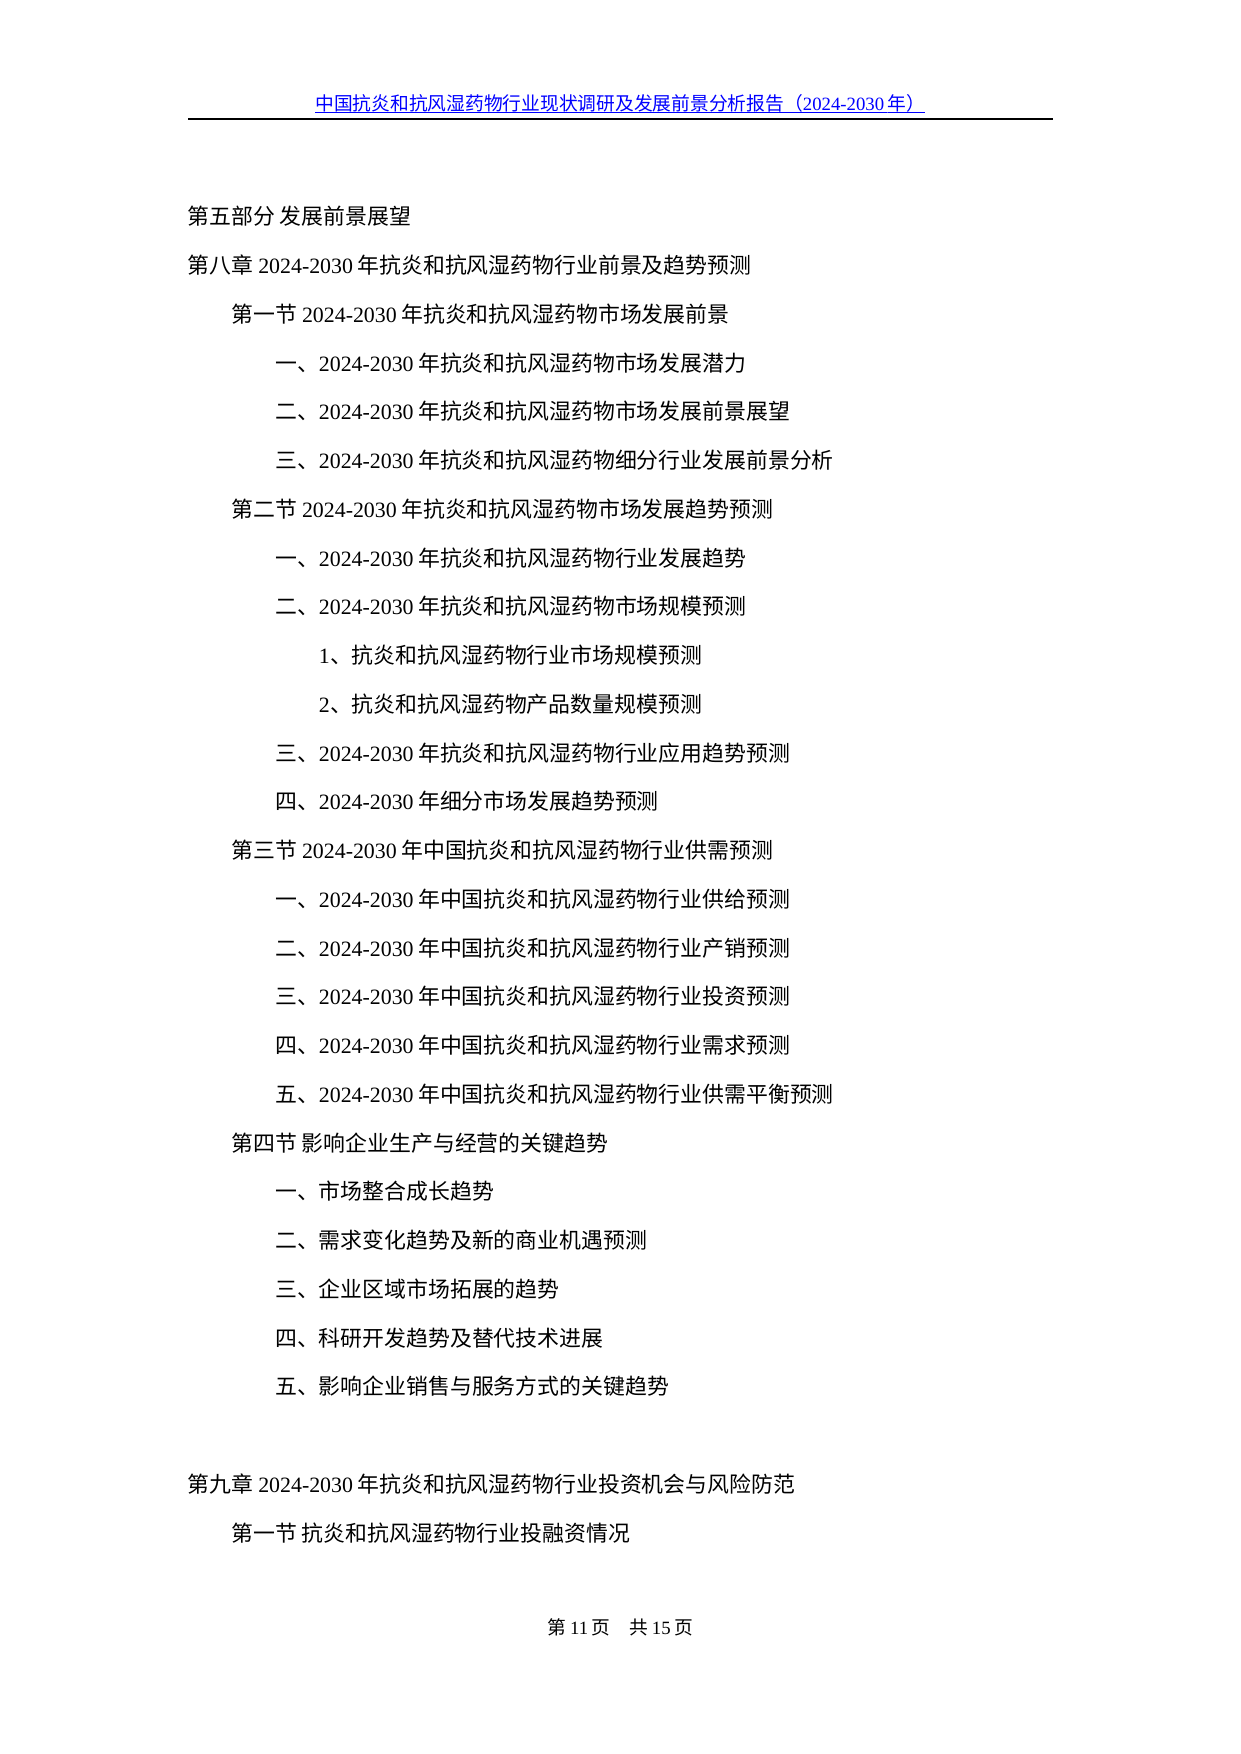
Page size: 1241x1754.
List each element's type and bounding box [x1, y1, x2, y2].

text [187, 150, 1053, 1548]
